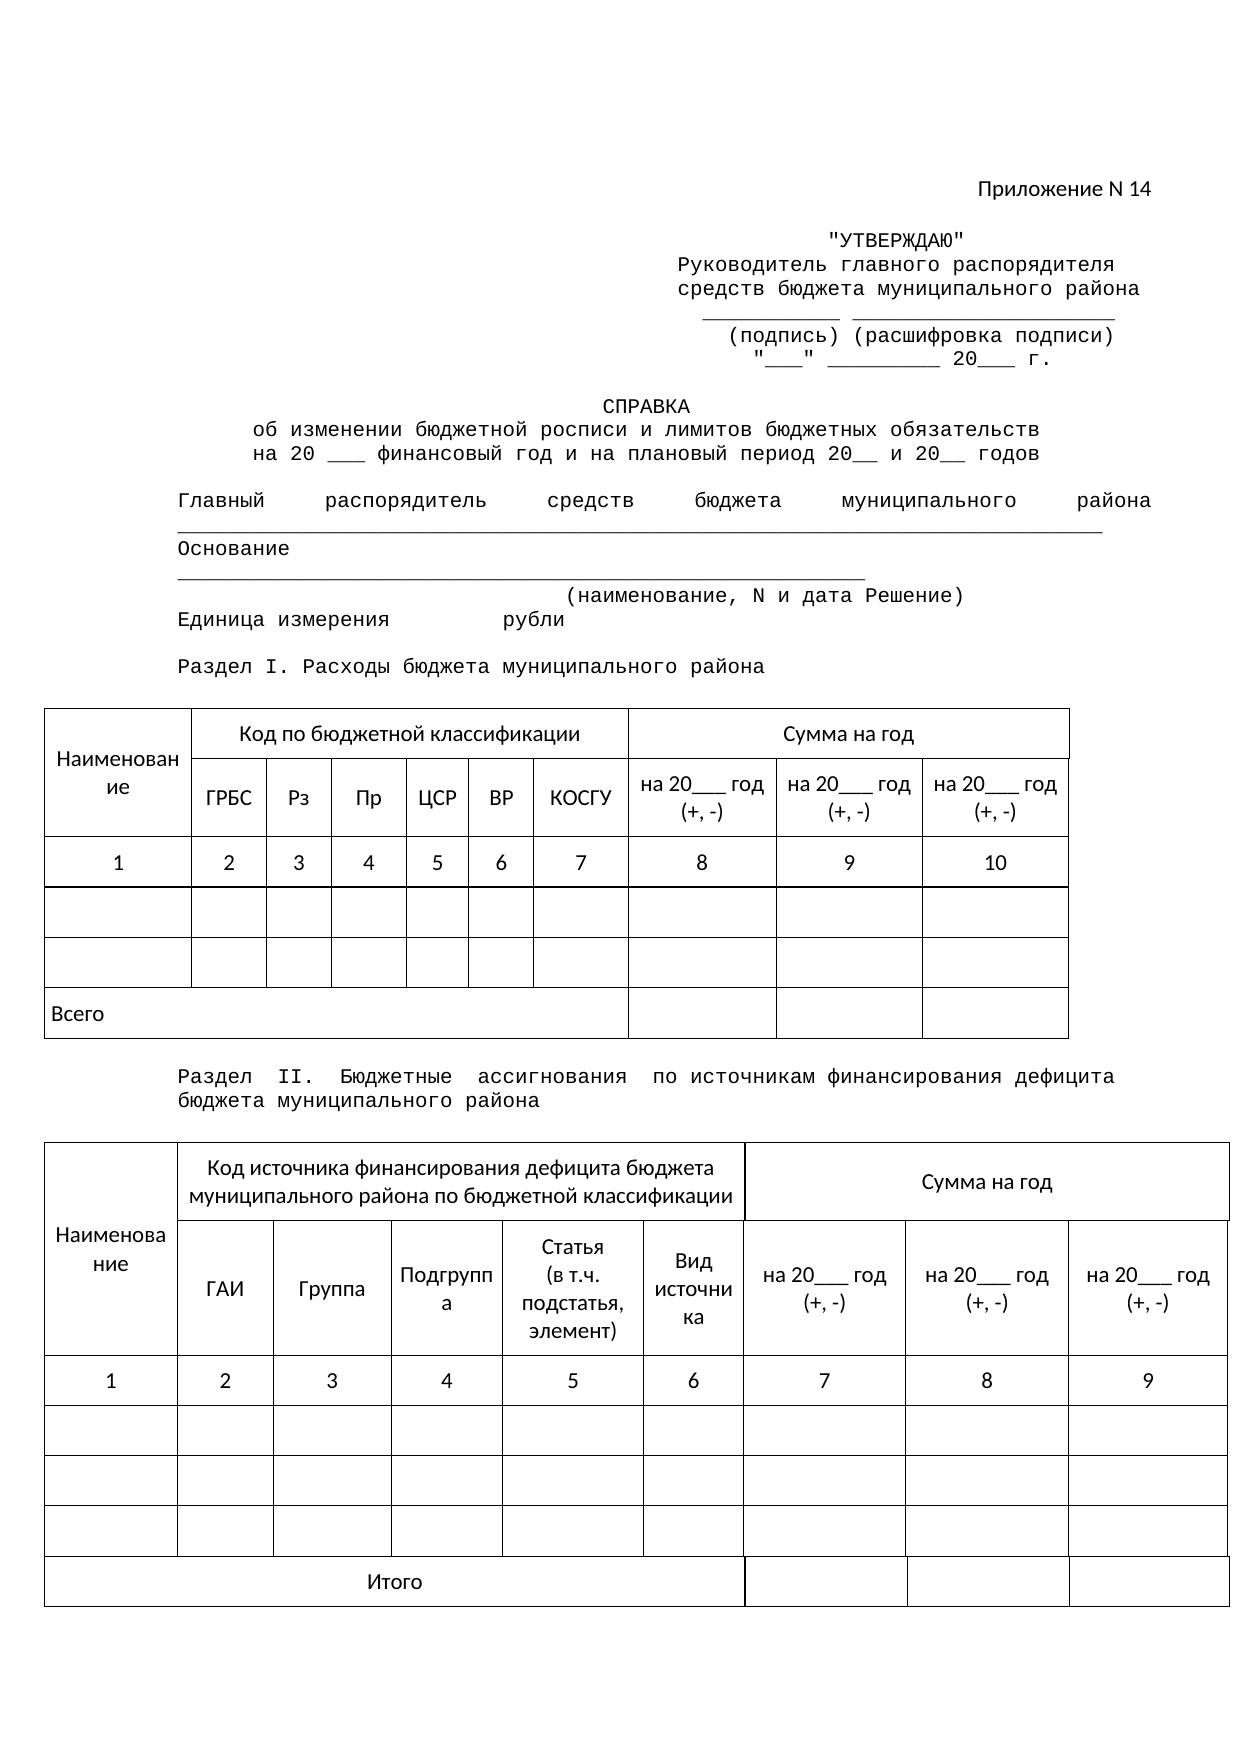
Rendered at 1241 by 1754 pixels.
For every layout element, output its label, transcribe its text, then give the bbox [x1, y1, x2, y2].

text "УТВЕРЖДАЮ" [177, 230, 1152, 254]
table_cell [503, 1506, 643, 1556]
table_cell Рз [267, 759, 331, 836]
table_cell [629, 988, 776, 1037]
table_cell 2 [192, 837, 266, 886]
text средств бюджета муниципального района [177, 277, 1152, 301]
table_cell [267, 938, 331, 987]
table_cell на 20___ год (+, -) [906, 1221, 1068, 1354]
table_cell Итого [45, 1557, 744, 1606]
text на 20 ___ финансовый год и на плановый период 20__ и 20__ годов [177, 443, 1152, 467]
table_cell на 20___ год (+, -) [923, 759, 1068, 836]
table_cell [178, 1456, 273, 1505]
table_cell [192, 938, 266, 987]
table_cell 6 [644, 1356, 743, 1405]
text (наименование, N и дата Решение) [177, 585, 1152, 608]
table_cell [1069, 1456, 1227, 1505]
table_cell 1 [45, 1356, 177, 1405]
table_cell [644, 1456, 743, 1505]
text Единица измерения рубли [177, 608, 1152, 632]
table_cell на 20___ год (+, -) [629, 759, 776, 836]
table_cell ЦСР [407, 759, 468, 836]
table_cell Группа [274, 1221, 391, 1354]
table_cell [1070, 1557, 1229, 1606]
text Раздел I. Расходы бюджета муниципального района [177, 656, 1152, 679]
table_cell Пр [332, 759, 406, 836]
table_cell [777, 938, 922, 987]
table_cell [923, 888, 1068, 937]
text Приложение N 14 [177, 174, 1152, 202]
table_cell [777, 888, 922, 937]
table_cell [744, 1406, 905, 1455]
table_cell [392, 1456, 502, 1505]
table_cell [45, 888, 191, 937]
table_cell 1 [45, 837, 191, 886]
table_cell [746, 1557, 907, 1606]
table_cell [332, 938, 406, 987]
table_cell [274, 1506, 391, 1556]
table_cell КОСГУ [534, 759, 628, 836]
table_header Наименование [45, 709, 191, 836]
table_cell [629, 888, 776, 937]
text Руководитель главного распорядителя [177, 254, 1152, 277]
table_cell [45, 938, 191, 987]
table_cell [274, 1406, 391, 1455]
table_cell [777, 988, 922, 1037]
table_cell [503, 1456, 643, 1505]
table_cell на 20___ год (+, -) [1069, 1221, 1227, 1354]
table_cell 7 [534, 837, 628, 886]
table_cell [629, 938, 776, 987]
table_cell [744, 1456, 905, 1505]
table_cell [407, 888, 468, 937]
table_cell 8 [906, 1356, 1068, 1405]
table_cell Подгруппа [392, 1221, 502, 1354]
table_cell 4 [332, 837, 406, 886]
text Главный распорядитель средств бюджета муниципального района __________________________________________________________________________ [177, 490, 1152, 538]
text "___" _________ 20___ г. [177, 348, 1152, 372]
table_cell [267, 888, 331, 937]
text СПРАВКА [177, 396, 1152, 419]
table_header Сумма на год [629, 709, 1069, 758]
table_cell [407, 938, 468, 987]
table_cell [923, 988, 1068, 1037]
table_cell Всего [45, 988, 628, 1037]
table_cell Статья (в т.ч. подстатья, элемент) [503, 1221, 643, 1354]
text (подпись) (расшифровка подписи) [177, 325, 1152, 348]
table_cell [45, 1456, 177, 1505]
table_cell 3 [274, 1356, 391, 1405]
table_header Код источника финансирования дефицита бюджета муниципального района по бюджетной классификации [178, 1143, 744, 1220]
table_cell [178, 1506, 273, 1556]
table_cell [332, 888, 406, 937]
table_cell ВР [469, 759, 533, 836]
table_cell 4 [392, 1356, 502, 1405]
table_cell 7 [744, 1356, 905, 1405]
table_cell Вид источника [644, 1221, 743, 1354]
table_cell [906, 1456, 1068, 1505]
table_cell 5 [503, 1356, 643, 1405]
table_cell 3 [267, 837, 331, 886]
table_cell 9 [1069, 1356, 1227, 1405]
table_cell [906, 1506, 1068, 1556]
table_cell [744, 1506, 905, 1556]
table_cell [274, 1456, 391, 1505]
table_cell [45, 1506, 177, 1556]
table_cell на 20___ год (+, -) [744, 1221, 905, 1354]
table_cell [534, 938, 628, 987]
table_header Код по бюджетной классификации [192, 709, 628, 758]
table_cell ГАИ [178, 1221, 273, 1354]
table_cell 9 [777, 837, 922, 886]
table_cell [45, 1406, 177, 1455]
table_cell [923, 938, 1068, 987]
text Основание _______________________________________________________ [177, 538, 1152, 585]
table_cell [469, 888, 533, 937]
table_cell на 20___ год (+, -) [777, 759, 922, 836]
table_cell [1069, 1506, 1227, 1556]
table_cell 2 [178, 1356, 273, 1405]
table_cell [192, 888, 266, 937]
text ___________ _____________________ [177, 301, 1152, 325]
table_cell [392, 1506, 502, 1556]
table_cell 5 [407, 837, 468, 886]
table_cell [534, 888, 628, 937]
table_cell [1069, 1406, 1227, 1455]
table_cell [503, 1406, 643, 1455]
table_cell 8 [629, 837, 776, 886]
table_header Сумма на год [746, 1143, 1229, 1220]
table_header Наименование [45, 1143, 177, 1354]
text бюджета муниципального района [177, 1090, 1152, 1114]
table_cell [906, 1406, 1068, 1455]
table_cell [908, 1557, 1069, 1606]
table_cell 10 [923, 837, 1068, 886]
table_cell [469, 938, 533, 987]
text об изменении бюджетной росписи и лимитов бюджетных обязательств [177, 419, 1152, 443]
table_cell [644, 1506, 743, 1556]
table_cell [392, 1406, 502, 1455]
table_cell ГРБС [192, 759, 266, 836]
table_cell 6 [469, 837, 533, 886]
text Раздел II. Бюджетные ассигнования по источникам финансирования дефицита [177, 1066, 1152, 1090]
table_cell [178, 1406, 273, 1455]
table_cell [644, 1406, 743, 1455]
